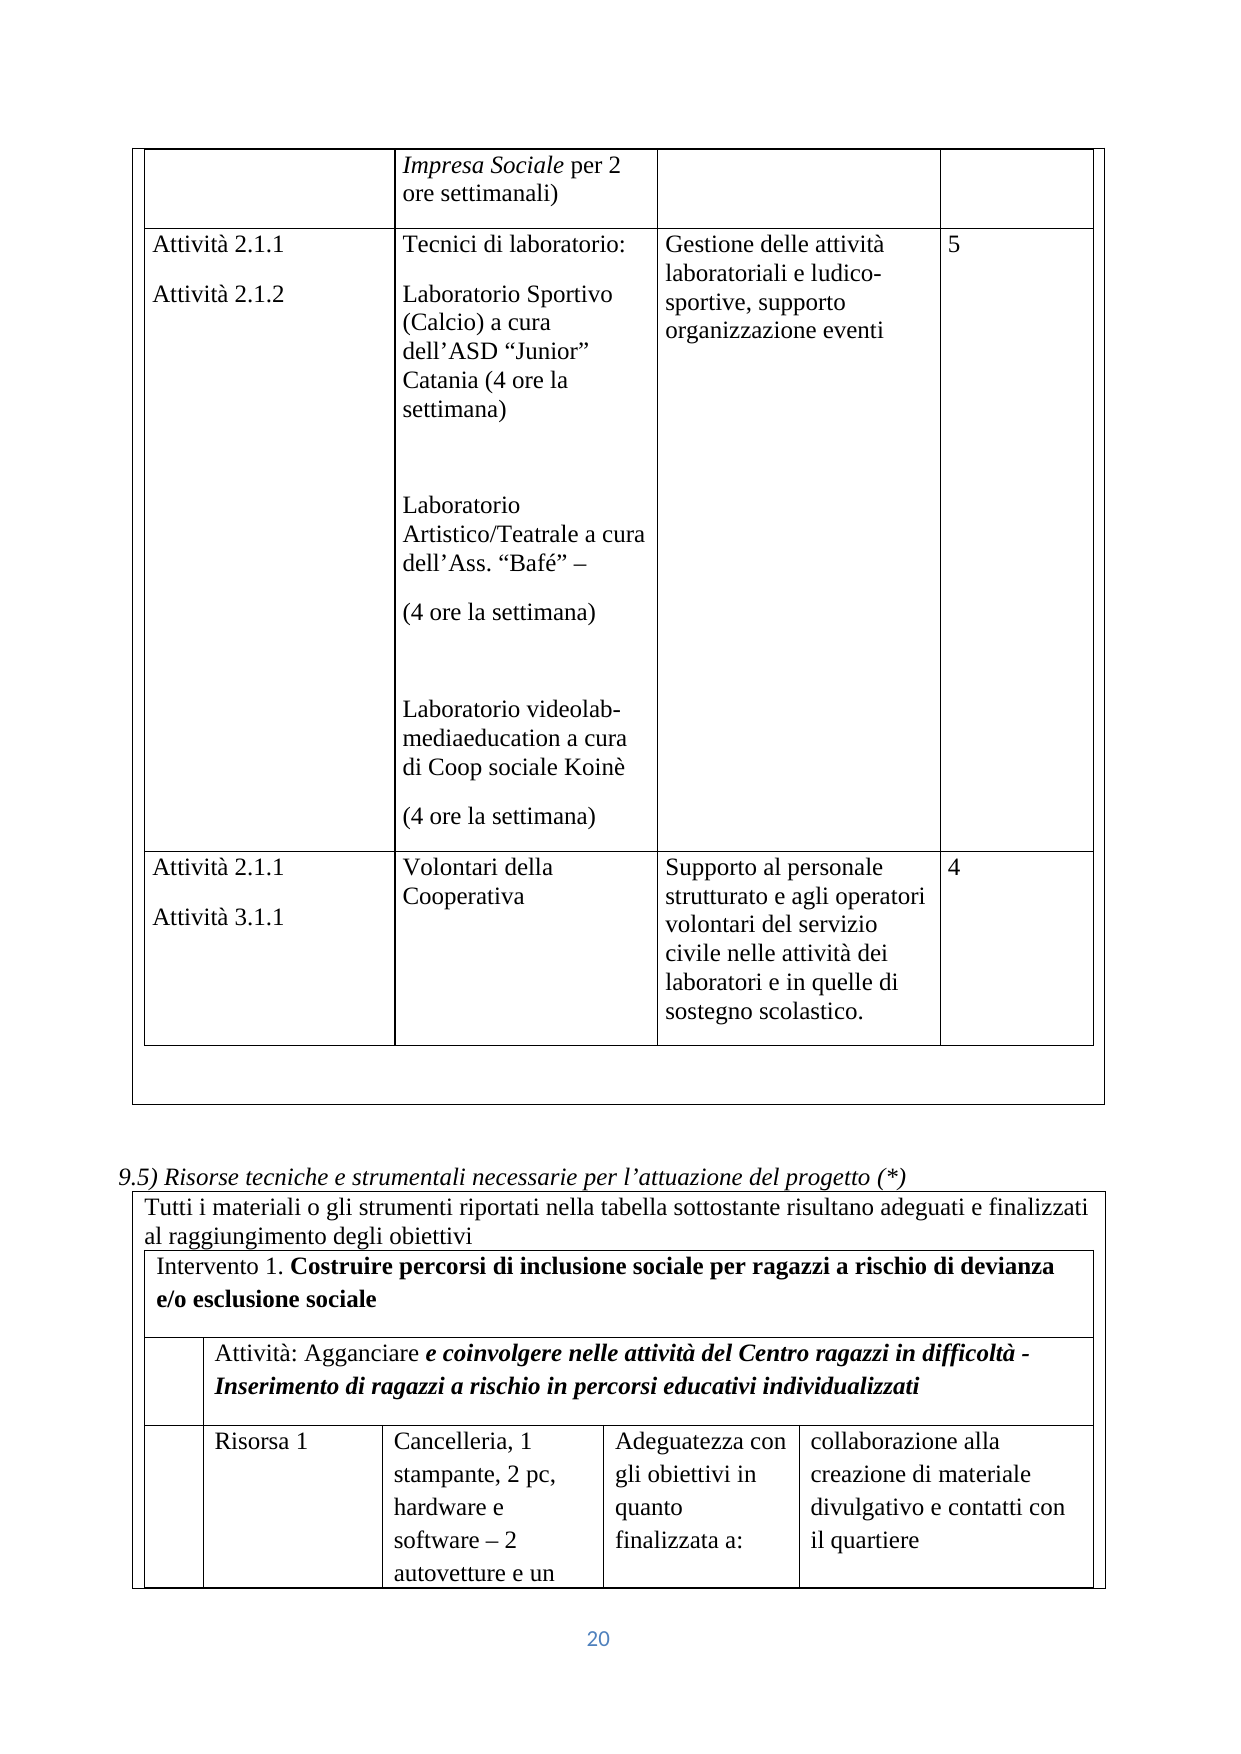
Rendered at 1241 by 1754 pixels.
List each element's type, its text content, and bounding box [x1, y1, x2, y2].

text 9.5) Risorse tecniche e strumentali necessarie per l’attuazione del progetto (*) [118, 1162, 1066, 1191]
table_header [133, 149, 1104, 1104]
table_header Tutti i materiali o gli strumenti riportati nella tabella sottostante risultano adeguati e finalizzati al raggiungimento degli obiettivi [133, 1192, 1105, 1588]
